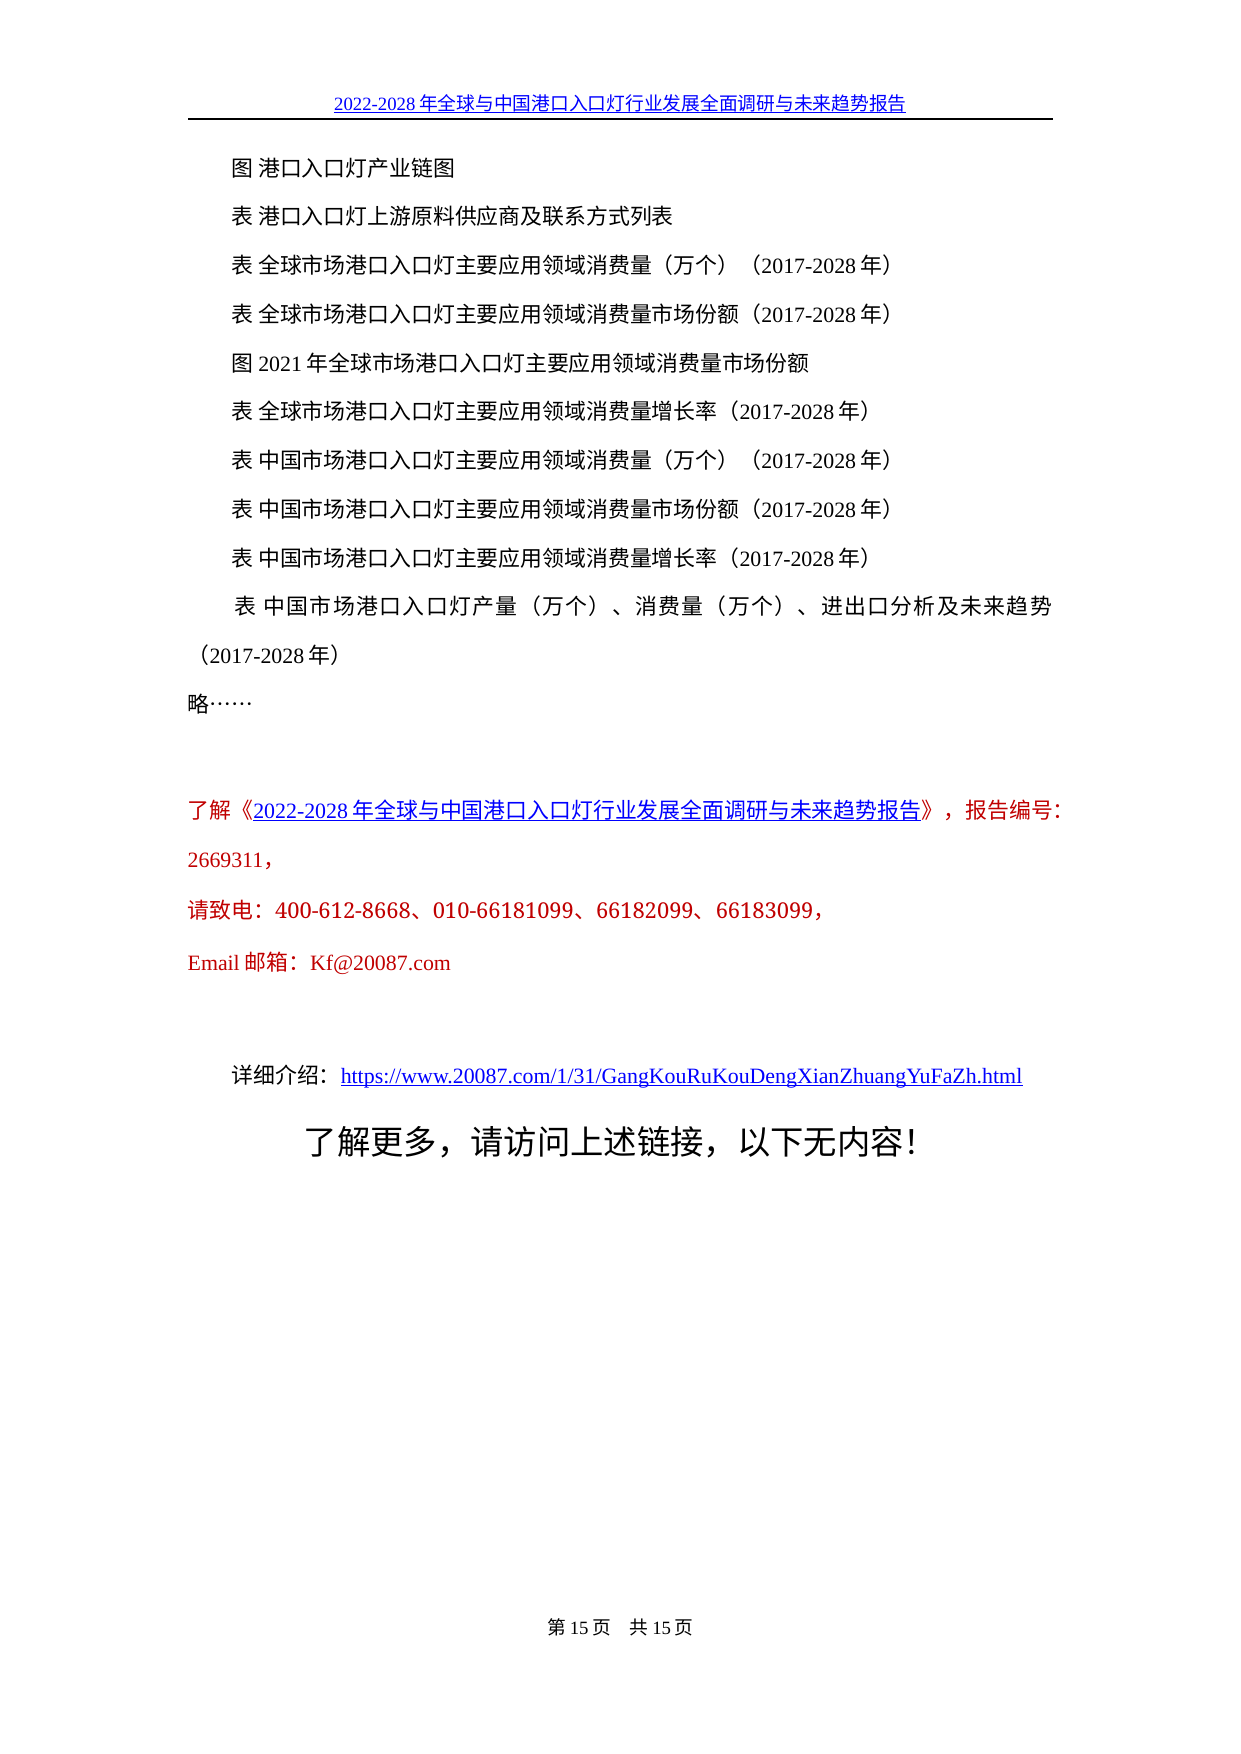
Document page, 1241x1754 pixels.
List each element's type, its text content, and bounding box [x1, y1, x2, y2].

title 了解更多，请访问上述链接，以下无内容！ [187, 1108, 1053, 1173]
text 详细介绍：https://www.20087.com/1/31/GangKouRuKouDengXianZhuangYuFaZh.html [187, 1058, 1053, 1090]
text 请致电：400-612-8668、010-66181099、66182099、66183099， [187, 893, 1053, 926]
text Email邮箱：Kf@20087.com [187, 945, 1053, 977]
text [187, 150, 1053, 719]
text 了解《2022-2028年全球与中国港口入口灯行业发展全面调研与未来趋势报告》，报告编号：2669311， [187, 793, 1053, 874]
